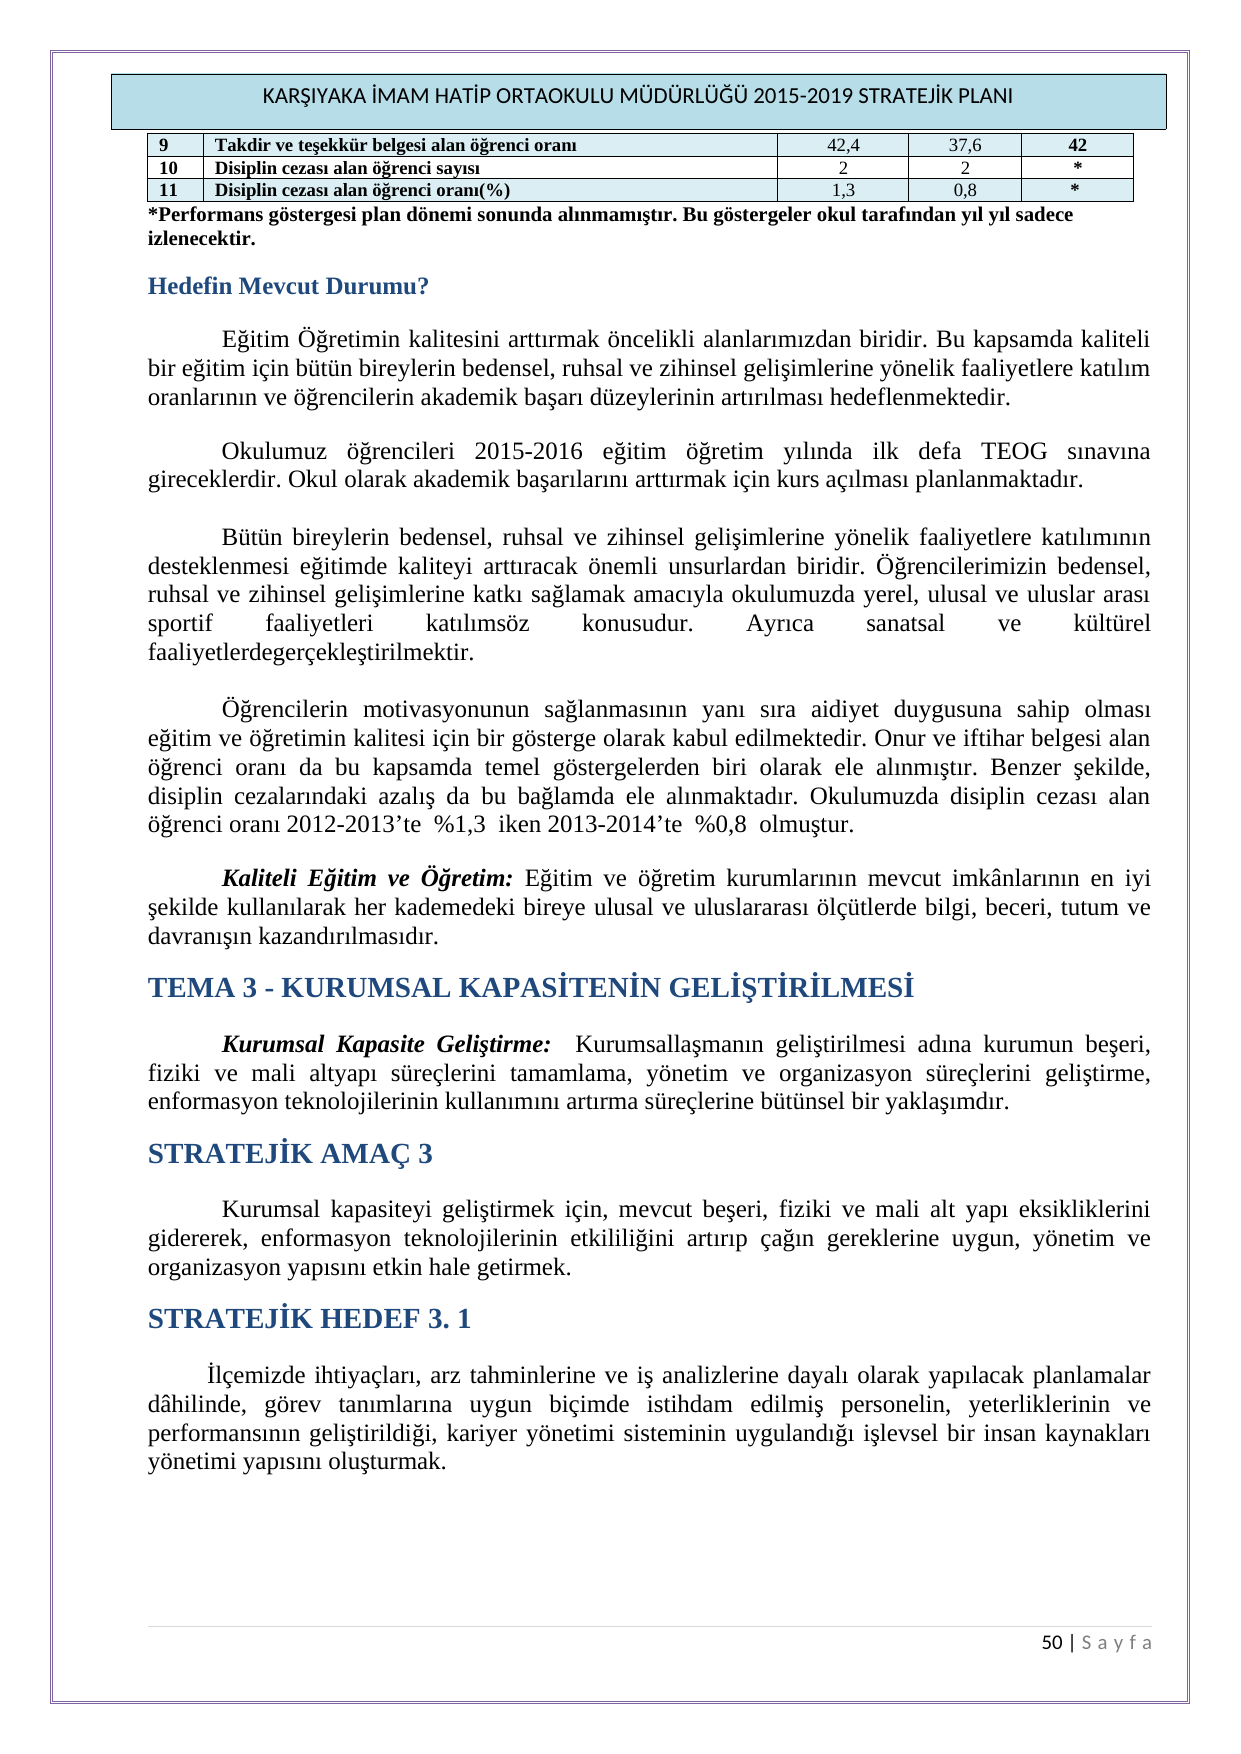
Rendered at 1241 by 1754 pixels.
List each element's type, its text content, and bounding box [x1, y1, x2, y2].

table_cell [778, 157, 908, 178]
text TEMA 3 - KURUMSAL KAPASİTENİN GELİŞTİRİLMESİ [148, 970, 1152, 1004]
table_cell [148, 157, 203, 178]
text *Performans göstergesi plan dönemi sonunda alınmamıştır. Bu göstergeler okul tarafından yıl yıl sadece izlenecektir. [148, 202, 1152, 250]
text İlçemizde ihtiyaçları, arz tahminlerine ve iş analizlerine dayalı olarak yapılacak planlamalar dâhilinde, görev tanımlarına uygun biçimde istihdam edilmiş personelin, yeterliklerinin ve performansının geliştirildiği, kariyer yönetimi sisteminin uygulandığı işlevsel bir insan kaynakları yönetimi yapısını oluşturmak. [148, 1360, 1152, 1475]
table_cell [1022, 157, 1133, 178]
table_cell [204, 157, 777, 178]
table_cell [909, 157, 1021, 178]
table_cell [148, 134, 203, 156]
text Eğitim Öğretimin kalitesini arttırmak öncelikli alanlarımızdan biridir. Bu kapsamda kaliteli bir eğitim için bütün bireylerin bedensel, ruhsal ve zihinsel gelişimlerine yönelik faaliyetlere katılım oranlarının ve öğrencilerin akademik başarı düzeylerinin artırılması hedeflenmektedir. [148, 324, 1152, 411]
text Hedefin Mevcut Durumu? [148, 271, 1152, 299]
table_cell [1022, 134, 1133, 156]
text STRATEJİK AMAÇ 3 [148, 1136, 1152, 1169]
text Bütün bireylerin bedensel, ruhsal ve zihinsel gelişimlerine yönelik faaliyetlere katılımının desteklenmesi eğitimde kaliteyi arttıracak önemli unsurlardan biridir. Öğrencilerimizin bedensel, ruhsal ve zihinsel gelişimlerine katkı sağlamak amacıyla okulumuzda yerel, ulusal ve uluslar arası sportif faaliyetleri katılımsöz konusudur. Ayrıca sanatsal ve kültürel faaliyetlerdegerçekleştirilmektir. [148, 522, 1152, 666]
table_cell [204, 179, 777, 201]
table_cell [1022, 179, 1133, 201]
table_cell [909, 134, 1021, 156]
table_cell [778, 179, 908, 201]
text STRATEJİK HEDEF 3. 1 [148, 1302, 1152, 1335]
text Okulumuz öğrencileri 2015-2016 eğitim öğretim yılında ilk defa TEOG sınavına gireceklerdir. Okul olarak akademik başarılarını arttırmak için kurs açılması planlanmaktadır. [148, 436, 1152, 493]
text Kurumsal Kapasite Geliştirme: Kurumsallaşmanın geliştirilmesi adına kurumun beşeri, fiziki ve mali altyapı süreçlerini tamamlama, yönetim ve organizasyon süreçlerini geliştirme, enformasyon teknolojilerinin kullanımını artırma süreçlerine bütünsel bir yaklaşımdır. [148, 1029, 1152, 1115]
text Kaliteli Eğitim ve Öğretim: Eğitim ve öğretim kurumlarının mevcut imkânlarının en iyi şekilde kullanılarak her kademedeki bireye ulusal ve uluslararası ölçütlerde bilgi, beceri, tutum ve davranışın kazandırılmasıdır. [148, 863, 1152, 949]
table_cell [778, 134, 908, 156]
text Kurumsal kapasiteyi geliştirmek için, mevcut beşeri, fiziki ve mali alt yapı eksikliklerini gidererek, enformasyon teknolojilerinin etkililiğini artırıp çağın gereklerine uygun, yönetim ve organizasyon yapısını etkin hale getirmek. [148, 1194, 1152, 1281]
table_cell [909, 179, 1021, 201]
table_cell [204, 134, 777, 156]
text Öğrencilerin motivasyonunun sağlanmasının yanı sıra aidiyet duygusuna sahip olması eğitim ve öğretimin kalitesi için bir gösterge olarak kabul edilmektedir. Onur ve iftihar belgesi alan öğrenci oranı da bu kapsamda temel göstergelerden biri olarak ele alınmıştır. Benzer şekilde, disiplin cezalarındaki azalış da bu bağlamda ele alınmaktadır. Okulumuzda disiplin cezası alan öğrenci oranı 2012-2013’te %1,3 iken 2013-2014’te %0,8 olmuştur. [148, 694, 1152, 838]
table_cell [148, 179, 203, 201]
